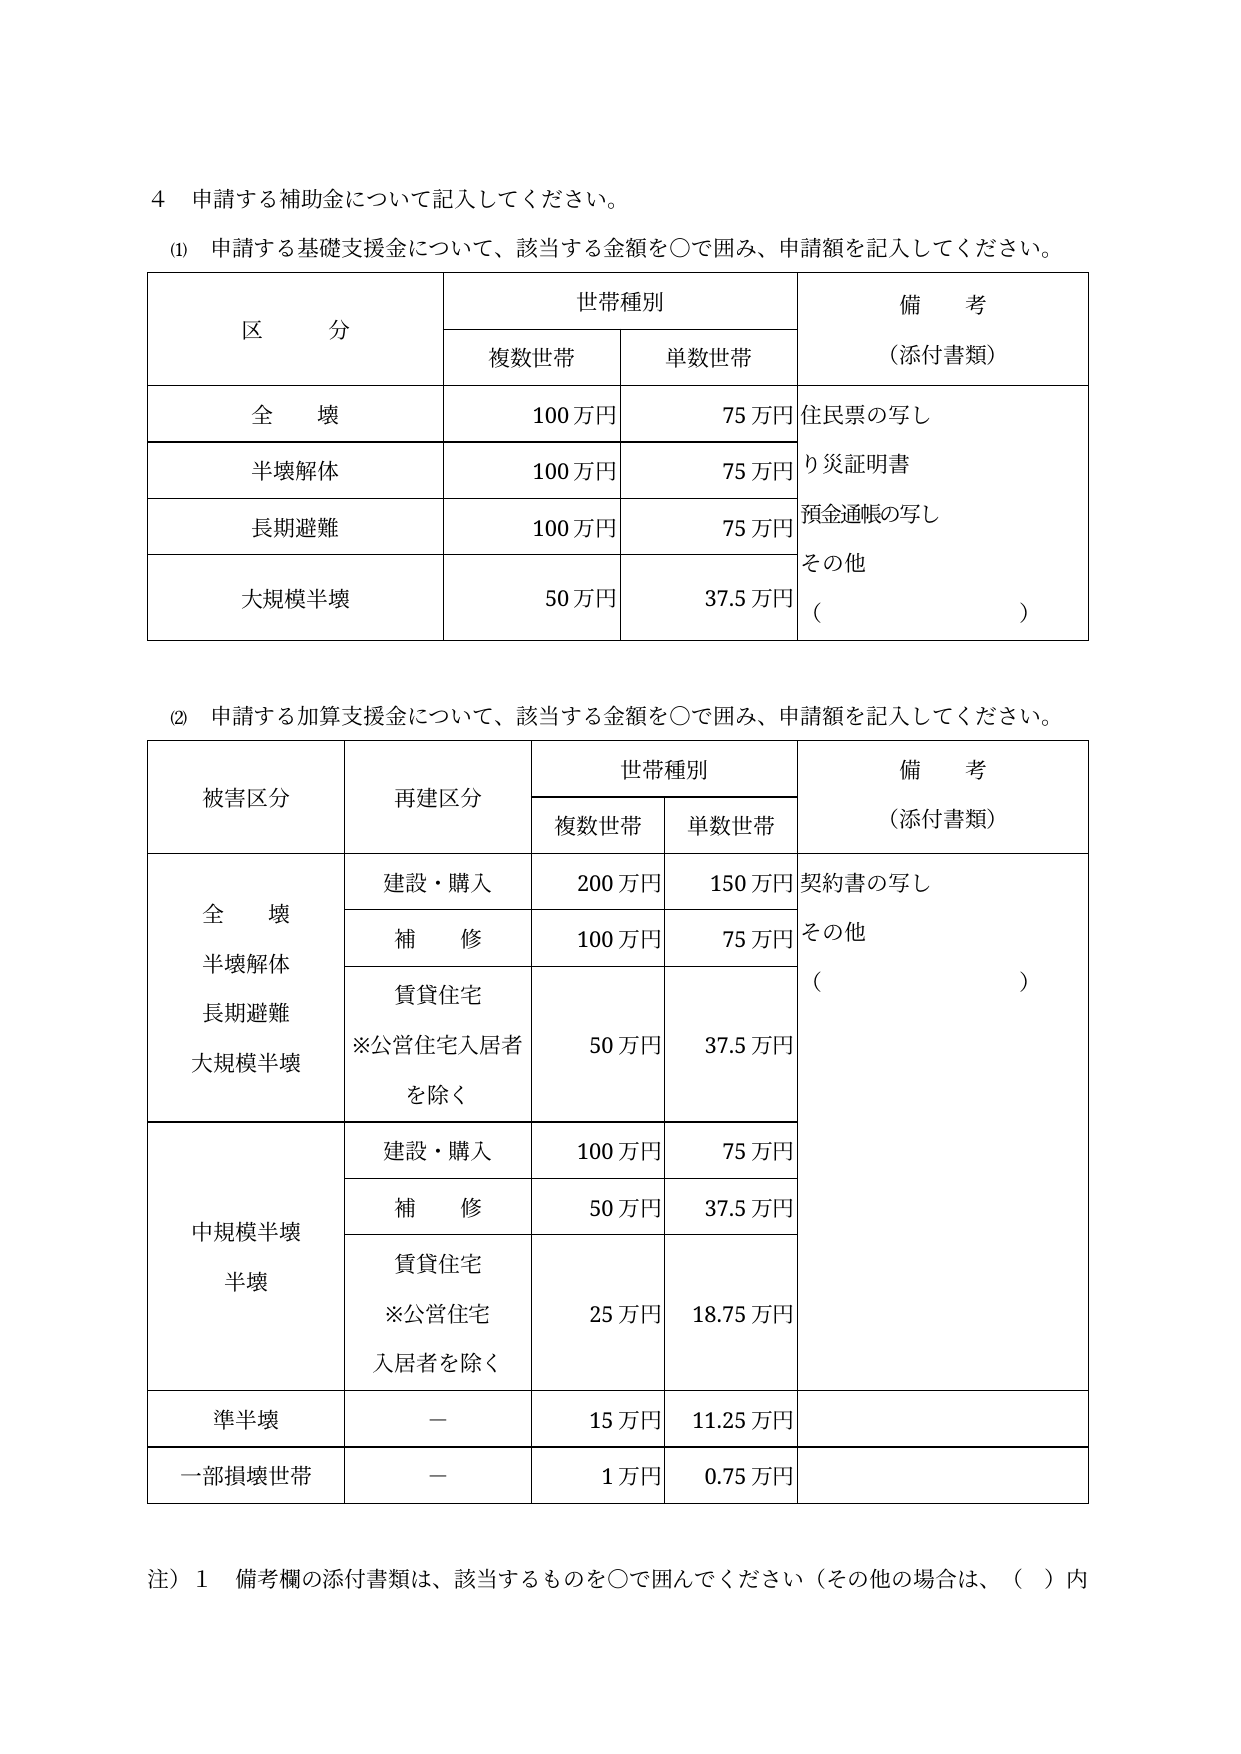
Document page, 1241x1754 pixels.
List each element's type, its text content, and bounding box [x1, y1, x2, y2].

text ⑴ 申請する基礎支援金について、該当する金額を○で囲み、申請額を記入してください。 [169, 222, 1092, 272]
table_cell 半壊解体 [148, 443, 443, 498]
table_cell 一部損壊世帯 [148, 1448, 344, 1503]
table_cell 25万円 [532, 1235, 664, 1390]
table_cell 1万円 [532, 1448, 664, 1503]
text ４ 申請する補助金について記入してください。 [148, 173, 1092, 222]
table_cell 準半壊 [148, 1391, 344, 1446]
table_header 世帯種別 [444, 273, 797, 328]
table_cell 37.5万円 [665, 967, 797, 1121]
table_cell 賃貸住宅 ※公営住宅入居者を除く [345, 967, 531, 1121]
table_cell 100万円 [444, 386, 620, 441]
table_cell 複数世帯 [532, 798, 664, 853]
table_cell － [345, 1391, 531, 1446]
text 注）１ 備考欄の添付書類は、該当するものを○で囲んでください（その他の場合は、（ ）内 [148, 1553, 1092, 1603]
table_cell 75万円 [621, 499, 797, 554]
table_cell 住民票の写し り災証明書 預金通帳の写し その他 （ ） [798, 386, 1088, 640]
table_cell 100万円 [532, 910, 664, 966]
table_cell 100万円 [444, 443, 620, 498]
table_cell 単数世帯 [621, 330, 797, 385]
table_cell 複数世帯 [444, 330, 620, 385]
table_cell 37.5万円 [665, 1179, 797, 1234]
table_header 再建区分 [345, 741, 531, 853]
table_header 区 分 [148, 273, 443, 385]
table_cell 契約書の写し その他 （ ） [798, 854, 1088, 1390]
table_cell [798, 1448, 1088, 1503]
table_cell 100万円 [444, 499, 620, 554]
table_cell 50万円 [444, 555, 620, 640]
table_cell 11.25万円 [665, 1391, 797, 1446]
table_cell 中規模半壊 半壊 [148, 1123, 344, 1390]
table_cell 200万円 [532, 854, 664, 909]
table_cell 18.75万円 [665, 1235, 797, 1390]
table_cell [798, 1391, 1088, 1446]
table_cell 全 壊 [148, 386, 443, 441]
table_cell 0.75万円 [665, 1448, 797, 1503]
table_cell 75万円 [621, 386, 797, 441]
table_cell 補 修 [345, 910, 531, 966]
table_cell 建設・購入 [345, 1123, 531, 1178]
table_cell 15万円 [532, 1391, 664, 1446]
table_cell 75万円 [665, 1123, 797, 1178]
table_header 被害区分 [148, 741, 344, 853]
table_cell 補 修 [345, 1179, 531, 1234]
table_cell 全 壊 半壊解体 長期避難 大規模半壊 [148, 854, 344, 1121]
table_cell 150万円 [665, 854, 797, 909]
table_cell 50万円 [532, 1179, 664, 1234]
table_header 世帯種別 [532, 741, 797, 796]
table_cell 単数世帯 [665, 798, 797, 853]
table_cell 大規模半壊 [148, 555, 443, 640]
table_cell 長期避難 [148, 499, 443, 554]
table_cell 賃貸住宅 ※公営住宅 入居者を除く [345, 1235, 531, 1390]
table_cell 75万円 [665, 910, 797, 966]
table_header 備 考 （添付書類） [798, 273, 1088, 385]
table_cell － [345, 1448, 531, 1503]
table_cell 75万円 [621, 443, 797, 498]
table_cell 50万円 [532, 967, 664, 1121]
table_cell 37.5万円 [621, 555, 797, 640]
table_cell 100万円 [532, 1123, 664, 1178]
text ⑵ 申請する加算支援金について、該当する金額を○で囲み、申請額を記入してください。 [169, 690, 1092, 740]
table_header 備 考 （添付書類） [798, 741, 1088, 853]
table_cell 建設・購入 [345, 854, 531, 909]
